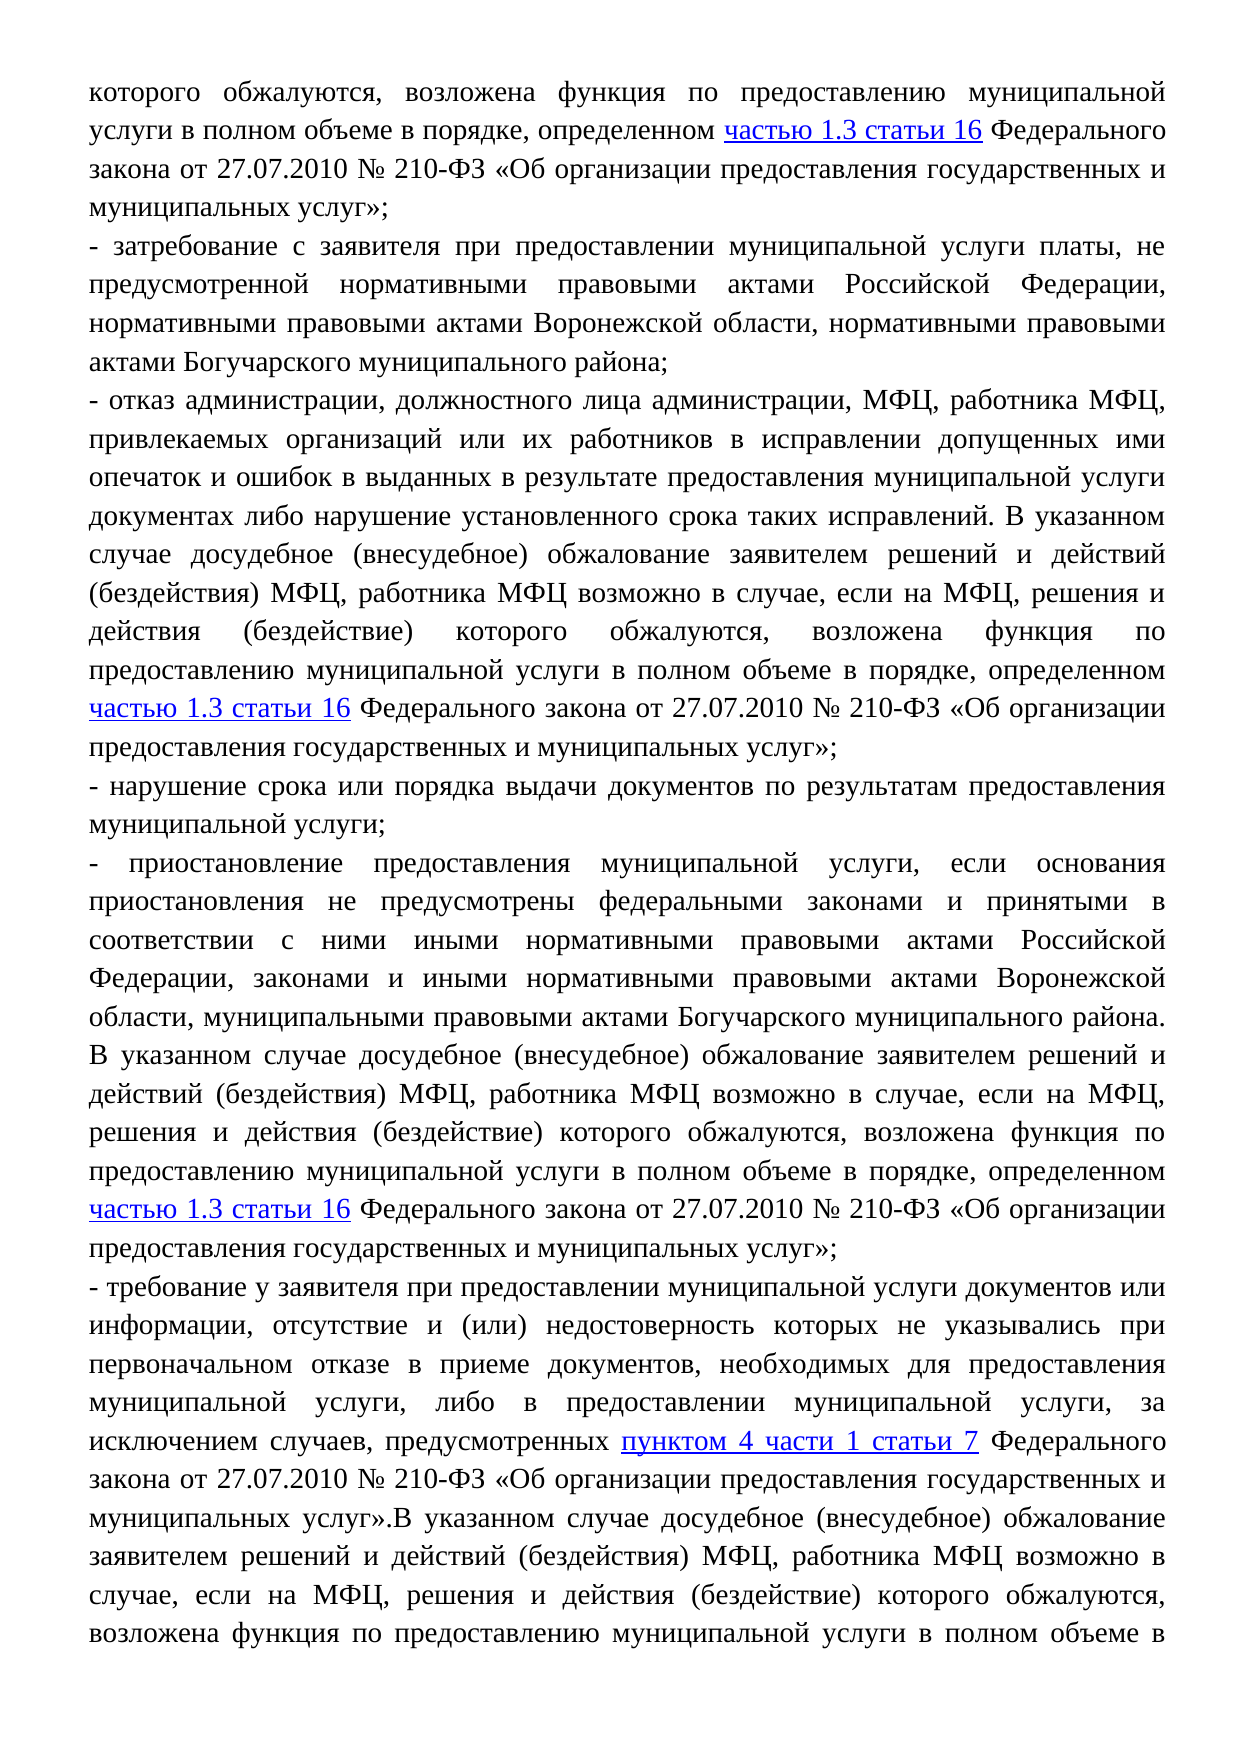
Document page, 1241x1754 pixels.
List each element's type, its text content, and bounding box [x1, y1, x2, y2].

text - приостановление предоставления муниципальной услуги, если основания приостановления не предусмотрены федеральными законами и принятыми в соответствии с ними иными нормативными правовыми актами Российской Федерации, законами и иными нормативными правовыми актами Воронежской области, муниципальными правовыми актами Богучарского муниципального района. В указанном случае досудебное (внесудебное) обжалование заявителем решений и действий (бездействия) МФЦ, работника МФЦ возможно в случае, если на МФЦ, решения и действия (бездействие) которого обжалуются, возложена функция по предоставлению муниципальной услуги в полном объеме в порядке, определенном частью 1.3 статьи 16 Федерального закона от 27.07.2010 № 210-ФЗ «Об организации предоставления государственных и муниципальных услуг»; [89, 845, 1167, 1264]
text - затребование с заявителя при предоставлении муниципальной услуги платы, не предусмотренной нормативными правовыми актами Российской Федерации, нормативными правовыми актами Воронежской области, нормативными правовыми актами Богучарского муниципального района; [89, 228, 1167, 377]
text - нарушение срока или порядка выдачи документов по результатам предоставления муниципальной услуги; [89, 768, 1167, 840]
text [89, 1269, 1167, 1649]
text - отказ администрации, должностного лица администрации, МФЦ, работника МФЦ, привлекаемых организаций или их работников в исправлении допущенных ими опечаток и ошибок в выданных в результате предоставления муниципальной услуги документах либо нарушение установленного срока таких исправлений. В указанном случае досудебное (внесудебное) обжалование заявителем решений и действий (бездействия) МФЦ, работника МФЦ возможно в случае, если на МФЦ, решения и действия (бездействие) которого обжалуются, возложена функция по предоставлению муниципальной услуги в полном объеме в порядке, определенном частью 1.3 статьи 16 Федерального закона от 27.07.2010 № 210-ФЗ «Об организации предоставления государственных и муниципальных услуг»; [89, 382, 1167, 763]
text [89, 74, 1167, 223]
